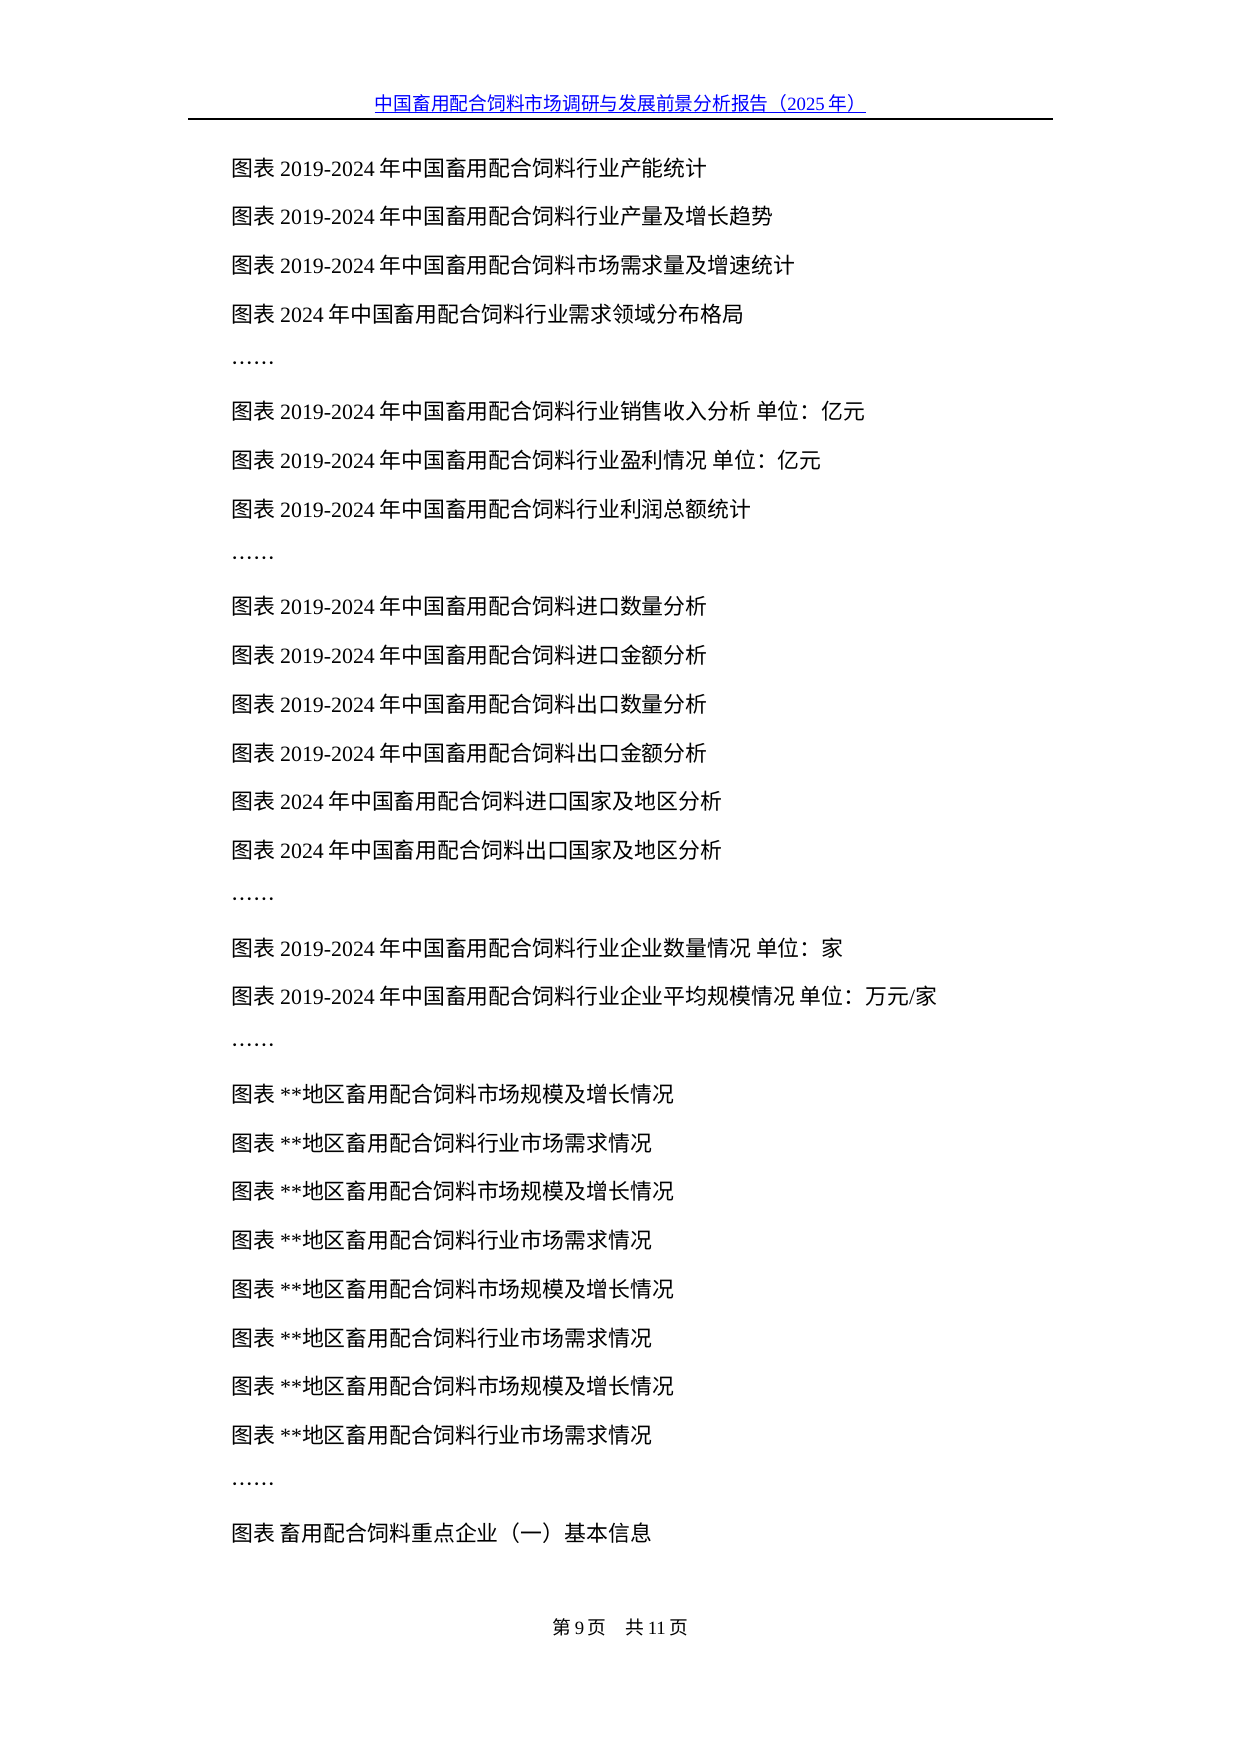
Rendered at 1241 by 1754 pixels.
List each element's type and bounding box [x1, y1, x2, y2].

text [187, 150, 1053, 1548]
